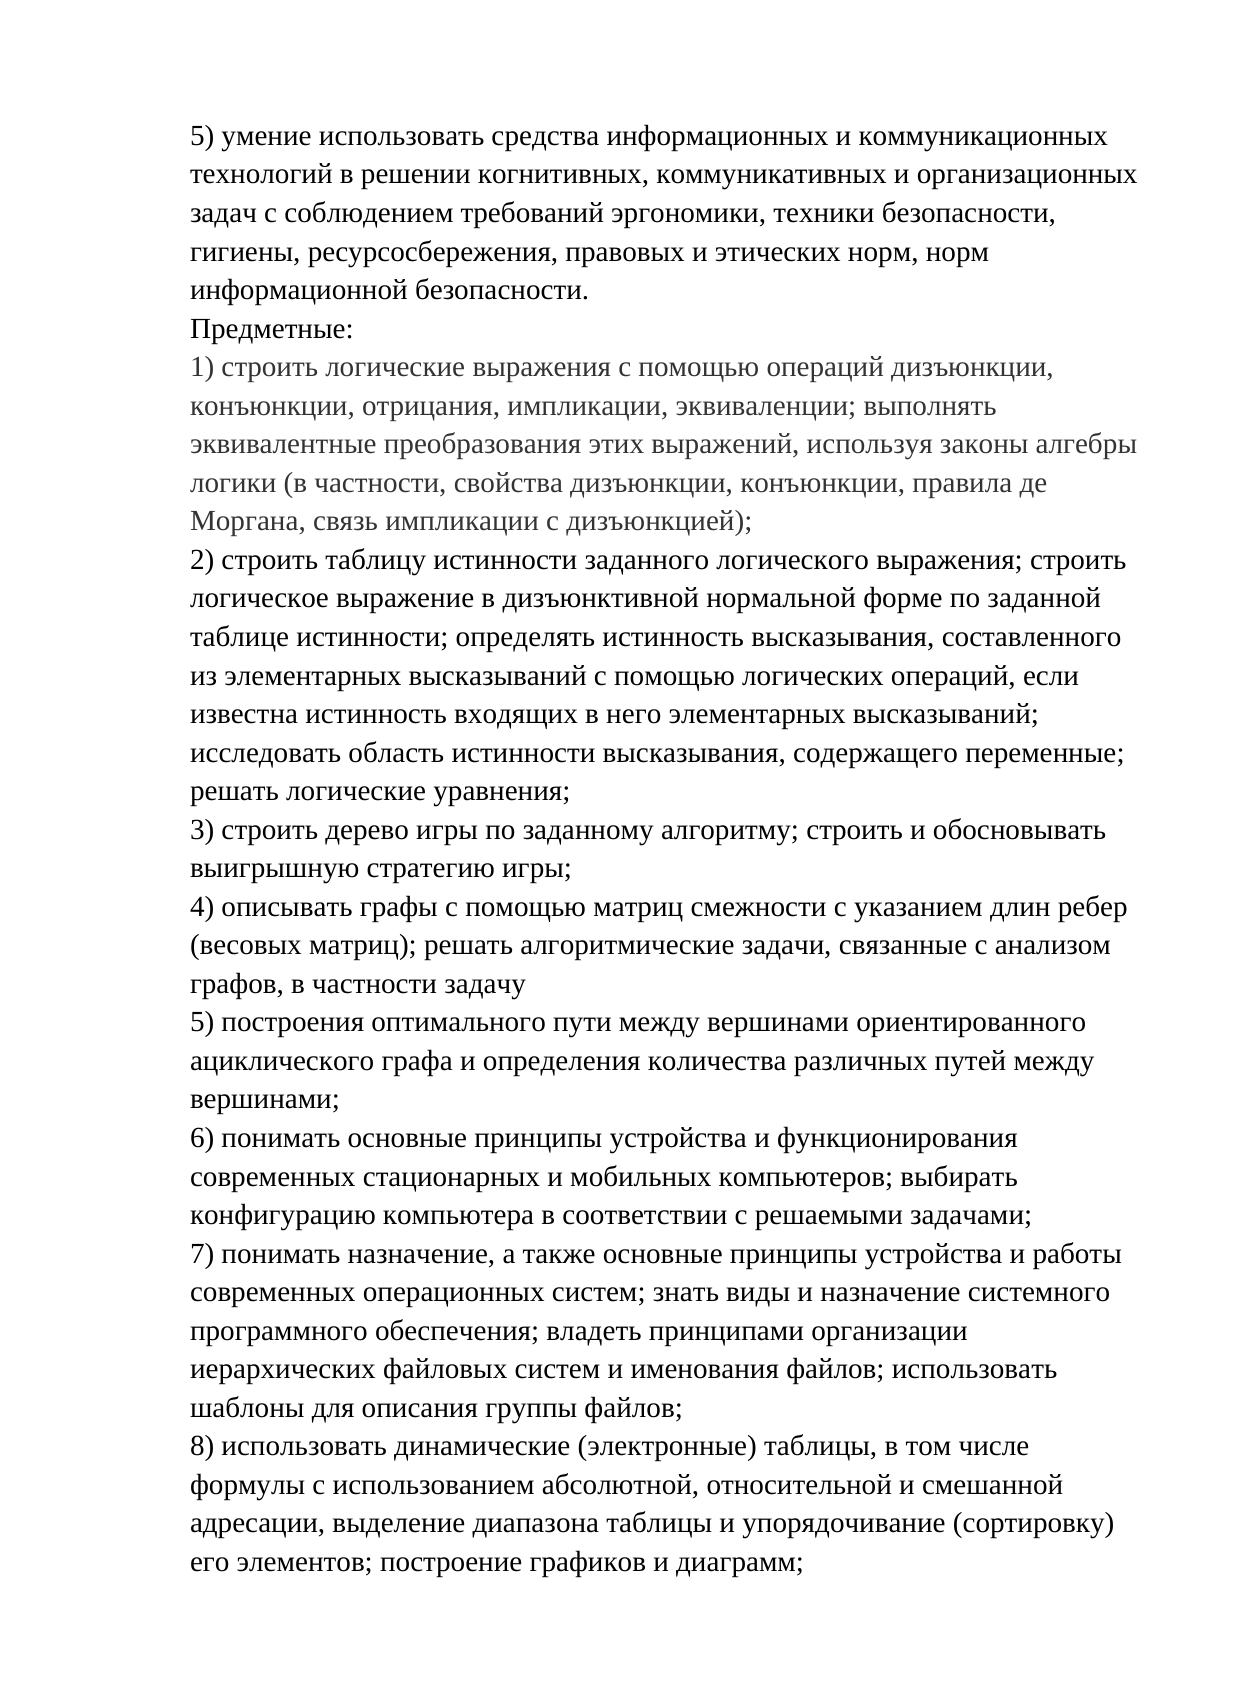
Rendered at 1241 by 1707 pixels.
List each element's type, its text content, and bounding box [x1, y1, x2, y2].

text 3) строить дерево игры по заданному алгоритму; строить и обосновывать выигрышную стратегию игры; [190, 812, 1152, 884]
text 1) строить логические выражения с помощью операций дизъюнкции, конъюнкции, отрицания, импликации, эквиваленции; выполнять эквивалентные преобразования этих выражений, используя законы алгебры логики (в частности, свойства дизъюнкции, конъюнкции, правила де Моргана, связь импликации с дизъюнкцией); [190, 349, 1152, 537]
text 2) строить таблицу истинности заданного логического выражения; строить логическое выражение в дизъюнктивной нормальной форме по заданной таблице истинности; определять истинность высказывания, составленного из элементарных высказываний с помощью логических операций, если известна истинность входящих в него элементарных высказываний; исследовать область истинности высказывания, содержащего переменные; решать логические уравнения; [190, 542, 1152, 807]
text 5) построения оптимального пути между вершинами ориентированного ациклического графа и определения количества различных путей между вершинами; [190, 1004, 1152, 1115]
text 5) умение использовать средства информационных и коммуникационных технологий в решении когнитивных, коммуникативных и организационных задач с соблюдением требований эргономики, техники безопасности, гигиены, ресурсосбережения, правовых и этических норм, норм информационной безопасности. [190, 118, 1152, 306]
text 7) понимать назначение, а также основные принципы устройства и работы современных операционных систем; знать виды и назначение системного программного обеспечения; владеть принципами организации иерархических файловых систем и именования файлов; использовать шаблоны для описания группы файлов; [190, 1236, 1152, 1423]
text 4) описывать графы с помощью матриц смежности с указанием длин ребер (весовых матриц); решать алгоритмические задачи, связанные с анализом графов, в частности задачу [190, 889, 1152, 999]
text 6) понимать основные принципы устройства и функционирования современных стационарных и мобильных компьютеров; выбирать конфигурацию компьютера в соответствии с решаемыми задачами; [190, 1120, 1152, 1231]
text Предметные: [190, 311, 1152, 344]
text 8) использовать динамические (электронные) таблицы, в том числе формулы с использованием абсолютной, относительной и смешанной адресации, выделение диапазона таблицы и упорядочивание (сортировку) его элементов; построение графиков и диаграмм; [190, 1428, 1152, 1578]
